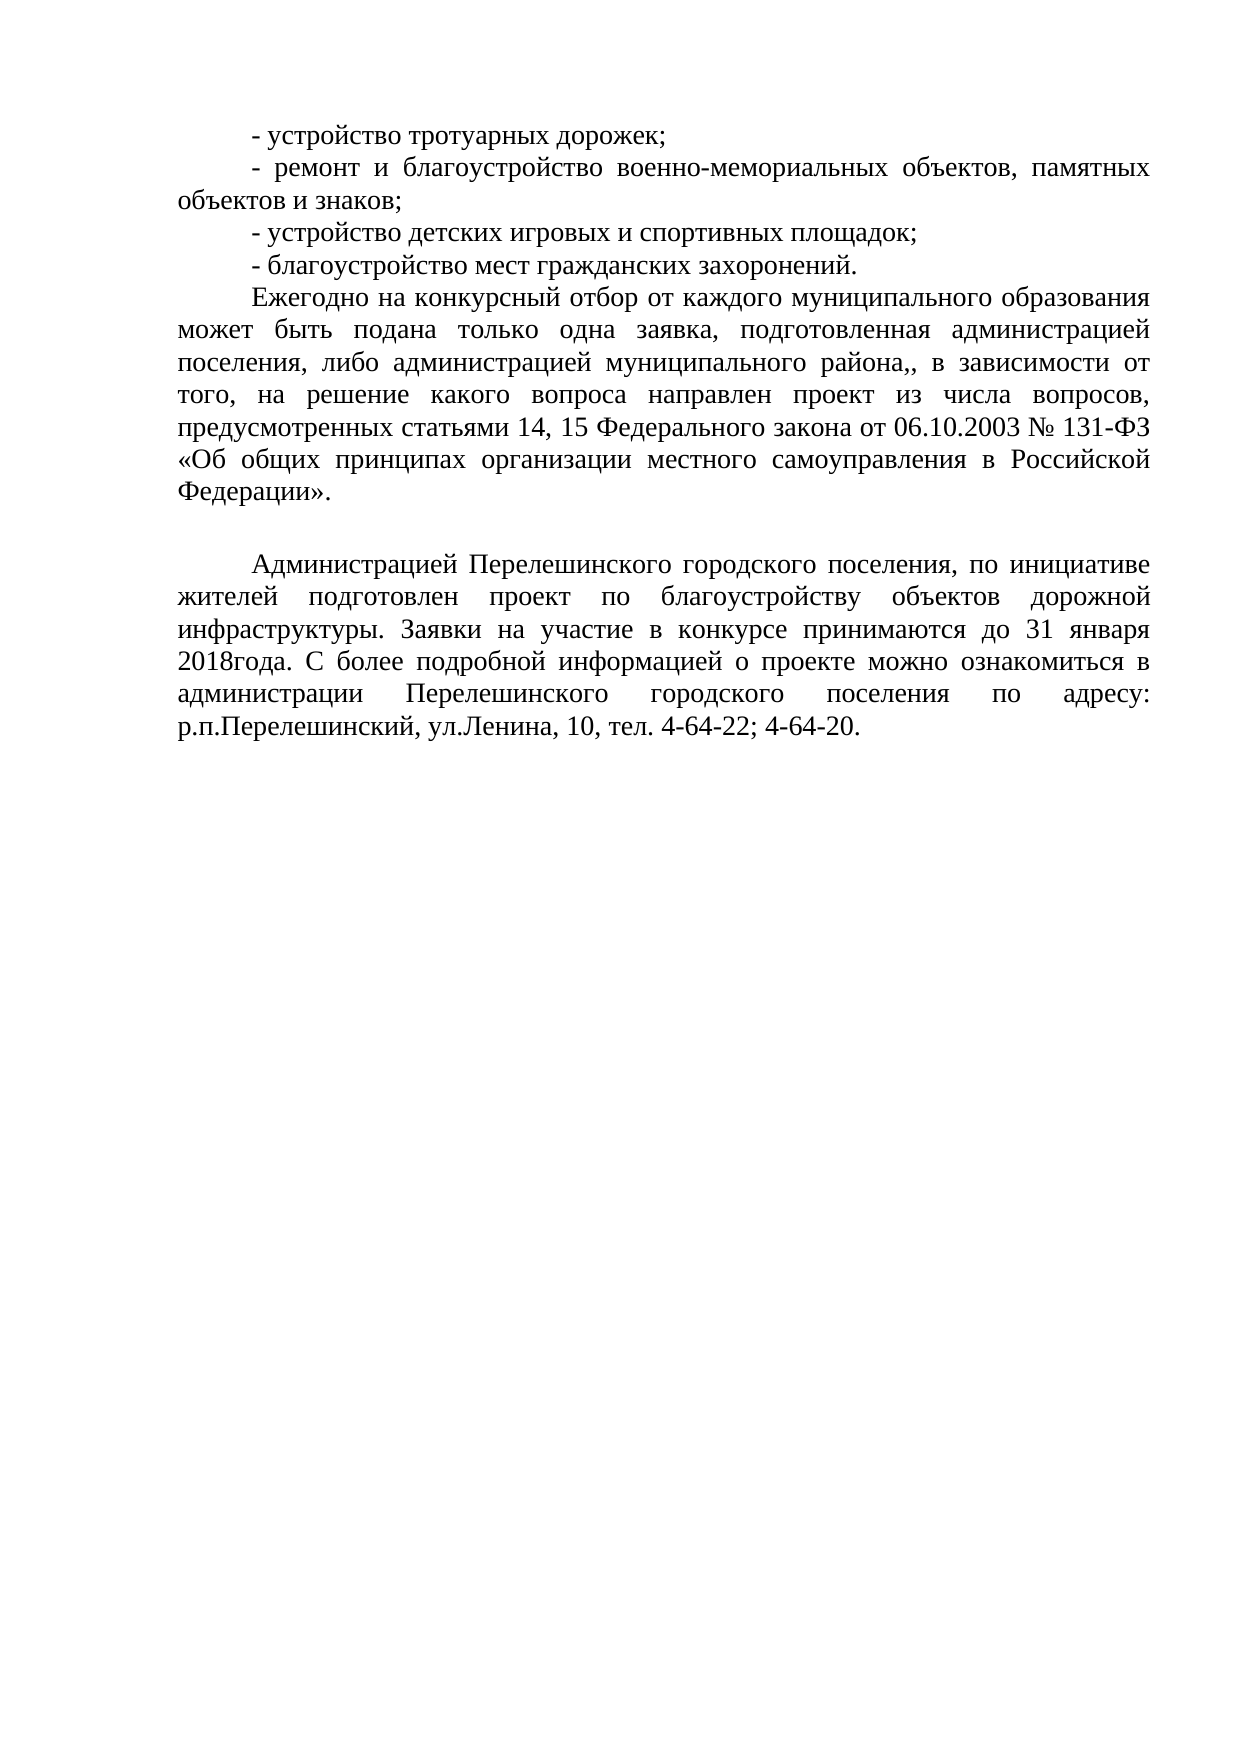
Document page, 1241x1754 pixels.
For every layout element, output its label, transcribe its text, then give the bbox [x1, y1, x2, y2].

text Ежегодно на конкурсный отбор от каждого муниципального образования может быть подана только одна заявка, подготовленная администрацией поселения, либо администрацией муниципального района,, в зависимости от того, на решение какого вопроса направлен проект из числа вопросов, предусмотренных статьями 14, 15 Федерального закона от 06.10.2003 № 131-ФЗ «Об общих принципах организации местного самоуправления в Российской Федерации». [177, 280, 1152, 507]
text - устройство тротуарных дорожек; [177, 118, 1152, 151]
text - ремонт и благоустройство военно-мемориальных объектов, памятных объектов и знаков; [177, 151, 1152, 215]
text - благоустройство мест гражданских захоронений. [177, 248, 1152, 280]
text Администрацией Перелешинского городского поселения, по инициативе жителей подготовлен проект по благоустройству объектов дорожной инфраструктуры. Заявки на участие в конкурсе принимаются до 31 января 2018года. С более подробной информацией о проекте можно ознакомиться в администрации Перелешинского городского поселения по адресу: р.п.Перелешинский, ул.Ленина, 10, тел. 4-64-22; 4-64-20. [177, 547, 1152, 741]
text - устройство детских игровых и спортивных площадок; [177, 215, 1152, 248]
